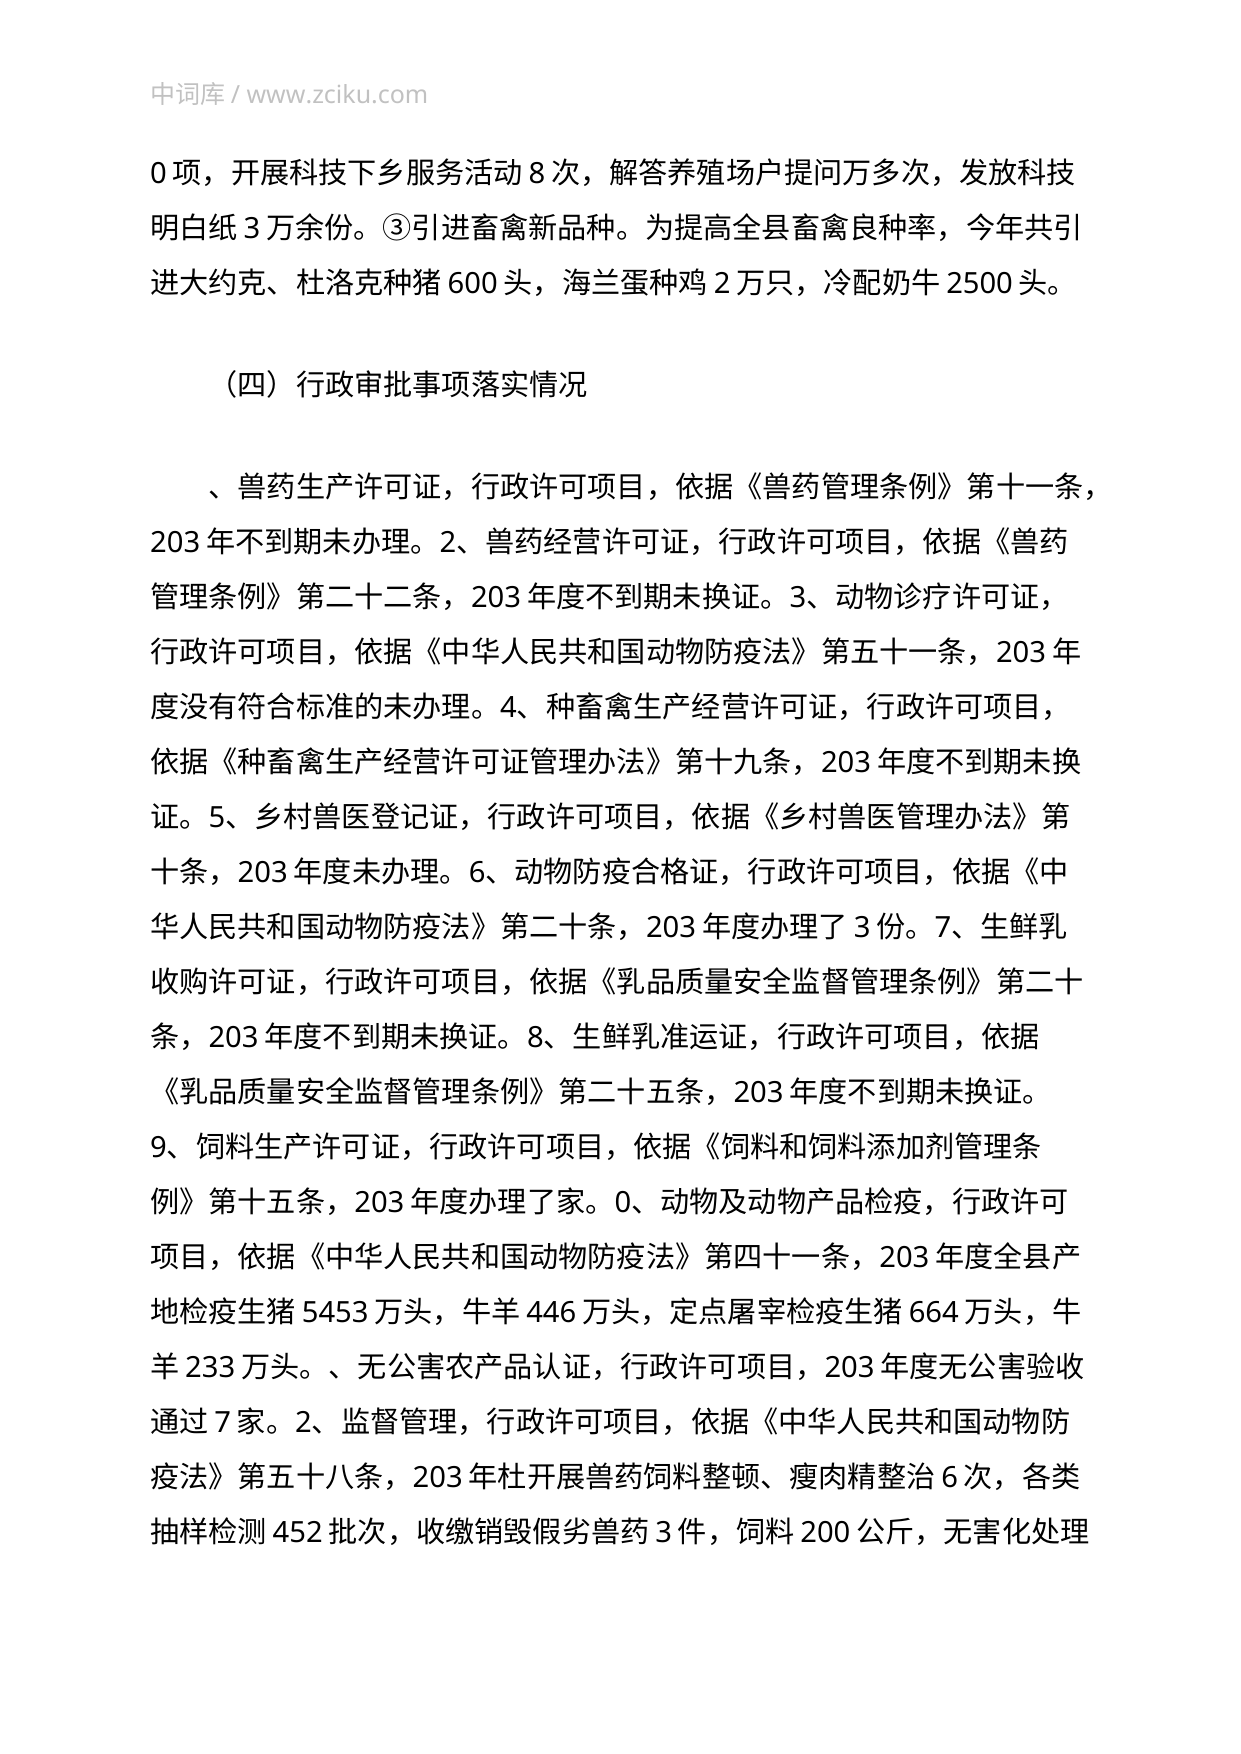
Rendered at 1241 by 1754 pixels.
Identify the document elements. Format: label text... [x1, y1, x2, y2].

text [150, 150, 1090, 302]
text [150, 464, 1090, 1551]
text （四）行政审批事项落实情况 [150, 362, 1090, 404]
